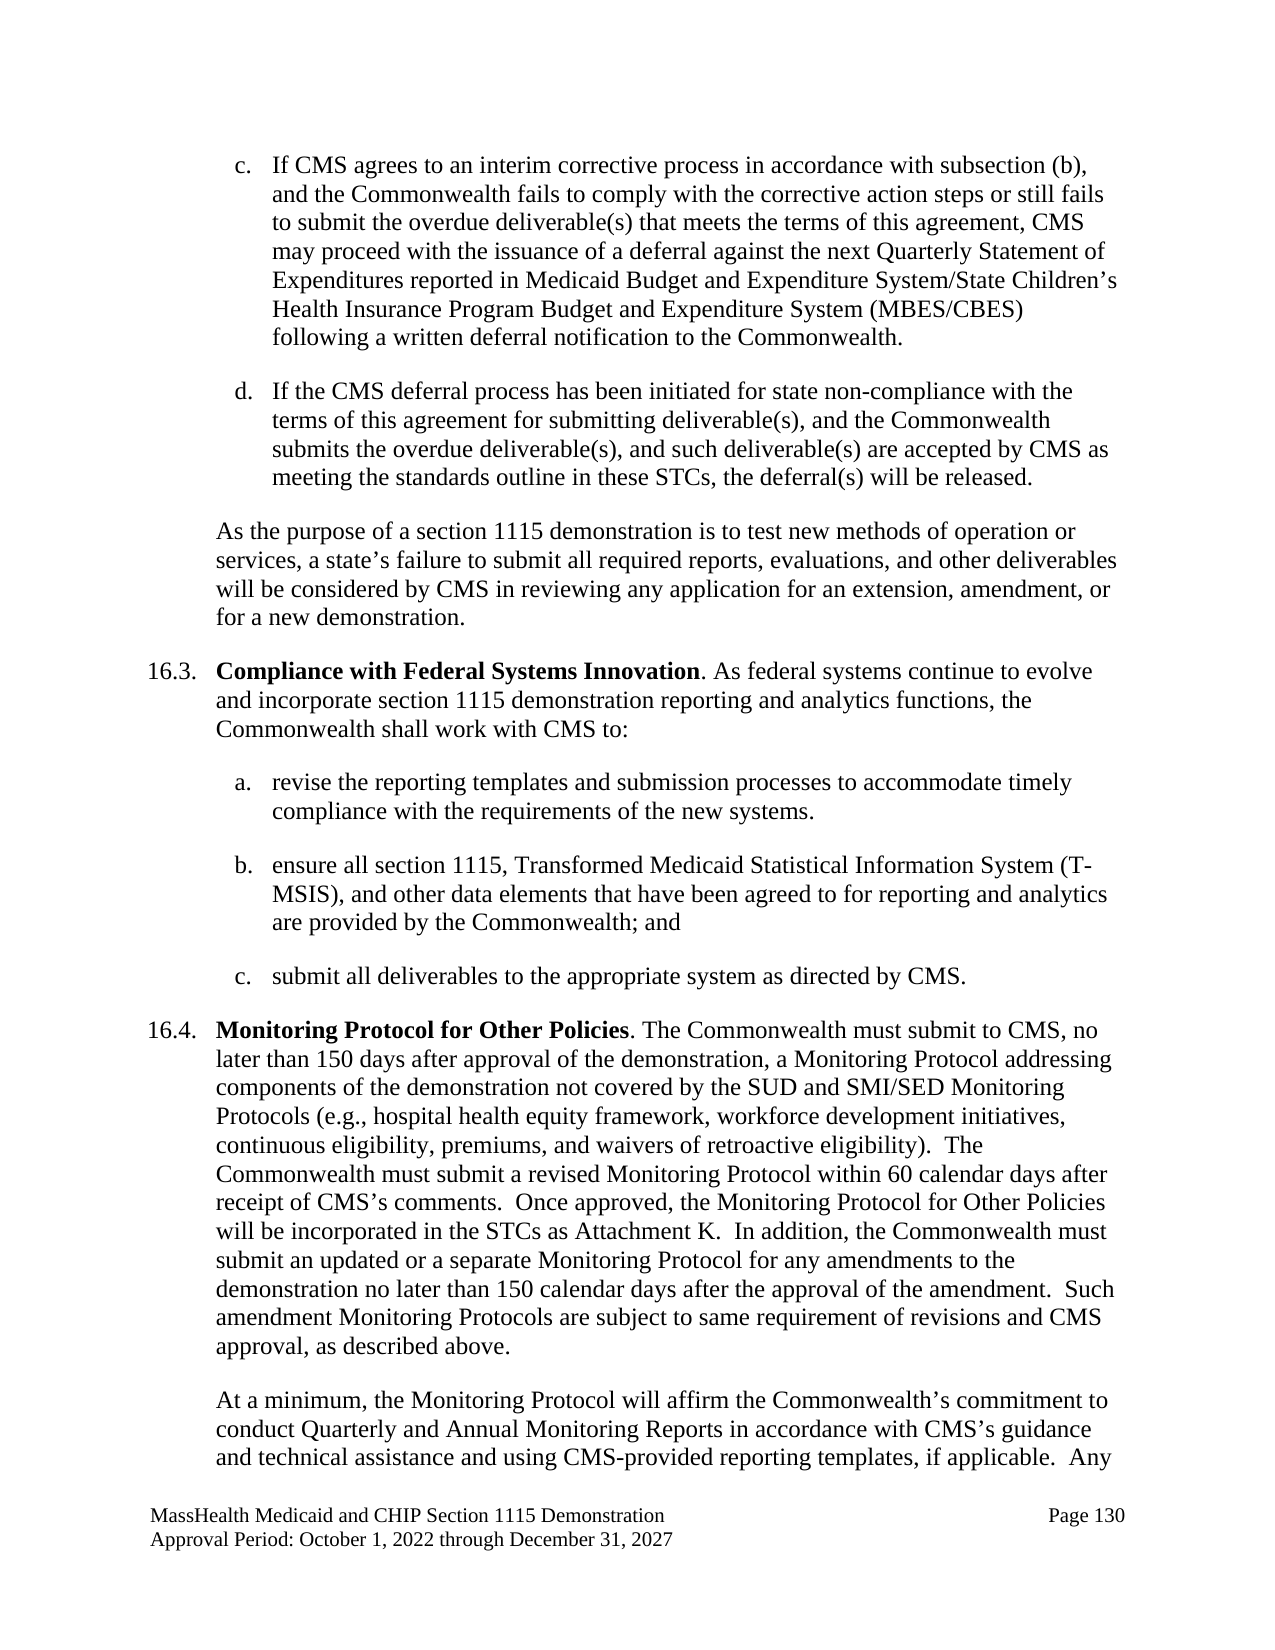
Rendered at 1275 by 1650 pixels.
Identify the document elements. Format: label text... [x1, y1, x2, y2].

list As the purpose of a section 1115 demonstration is to test new methods of operation or services, a state’s failure to submit all required reports, evaluations, and other deliverables will be considered by CMS in reviewing any application for an extension, amendment, or for a new demonstration. [216, 516, 1125, 631]
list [216, 1385, 1125, 1471]
list Compliance with Federal Systems Innovation. As federal systems continue to evolve and incorporate section 1115 demonstration reporting and analytics functions, the Commonwealth shall work with CMS to: [197, 656, 1125, 742]
list If CMS agrees to an interim corrective process in accordance with subsection (b), and the Commonwealth fails to comply with the corrective action steps or still fails to submit the overdue deliverable(s) that meets the terms of this agreement, CMS may proceed with the issuance of a deferral against the next Quarterly Statement of Expenditures reported in Medicaid Budget and Expenditure System/State Children’s Health Insurance Program Budget and Expenditure System (MBES/CBES) following a written deferral notification to the Commonwealth. [234, 150, 1125, 351]
list Monitoring Protocol for Other Policies. The Commonwealth must submit to CMS, no later than 150 days after approval of the demonstration, a Monitoring Protocol addressing components of the demonstration not covered by the SUD and SMI/SED Monitoring Protocols (e.g., hospital health equity framework, workforce development initiatives, continuous eligibility, premiums, and waivers of retroactive eligibility). The Commonwealth must submit a revised Monitoring Protocol within 60 calendar days after receipt of CMS’s comments. Once approved, the Monitoring Protocol for Other Policies will be incorporated in the STCs as Attachment K. In addition, the Commonwealth must submit an updated or a separate Monitoring Protocol for any amendments to the demonstration no later than 150 calendar days after the approval of the amendment. Such amendment Monitoring Protocols are subject to same requirement of revisions and CMS approval, as described above. [197, 1015, 1125, 1360]
list ensure all section 1115, Transformed Medicaid Statistical Information System (T-MSIS), and other data elements that have been agreed to for reporting and analytics are provided by the Commonwealth; and [234, 850, 1125, 936]
list If the CMS deferral process has been initiated for state non-compliance with the terms of this agreement for submitting deliverable(s), and the Commonwealth submits the overdue deliverable(s), and such deliverable(s) are accepted by CMS as meeting the standards outline in these STCs, the deferral(s) will be released. [234, 376, 1125, 491]
list revise the reporting templates and submission processes to accommodate timely compliance with the requirements of the new systems. [234, 767, 1125, 825]
list submit all deliverables to the appropriate system as directed by CMS. [234, 961, 1125, 990]
